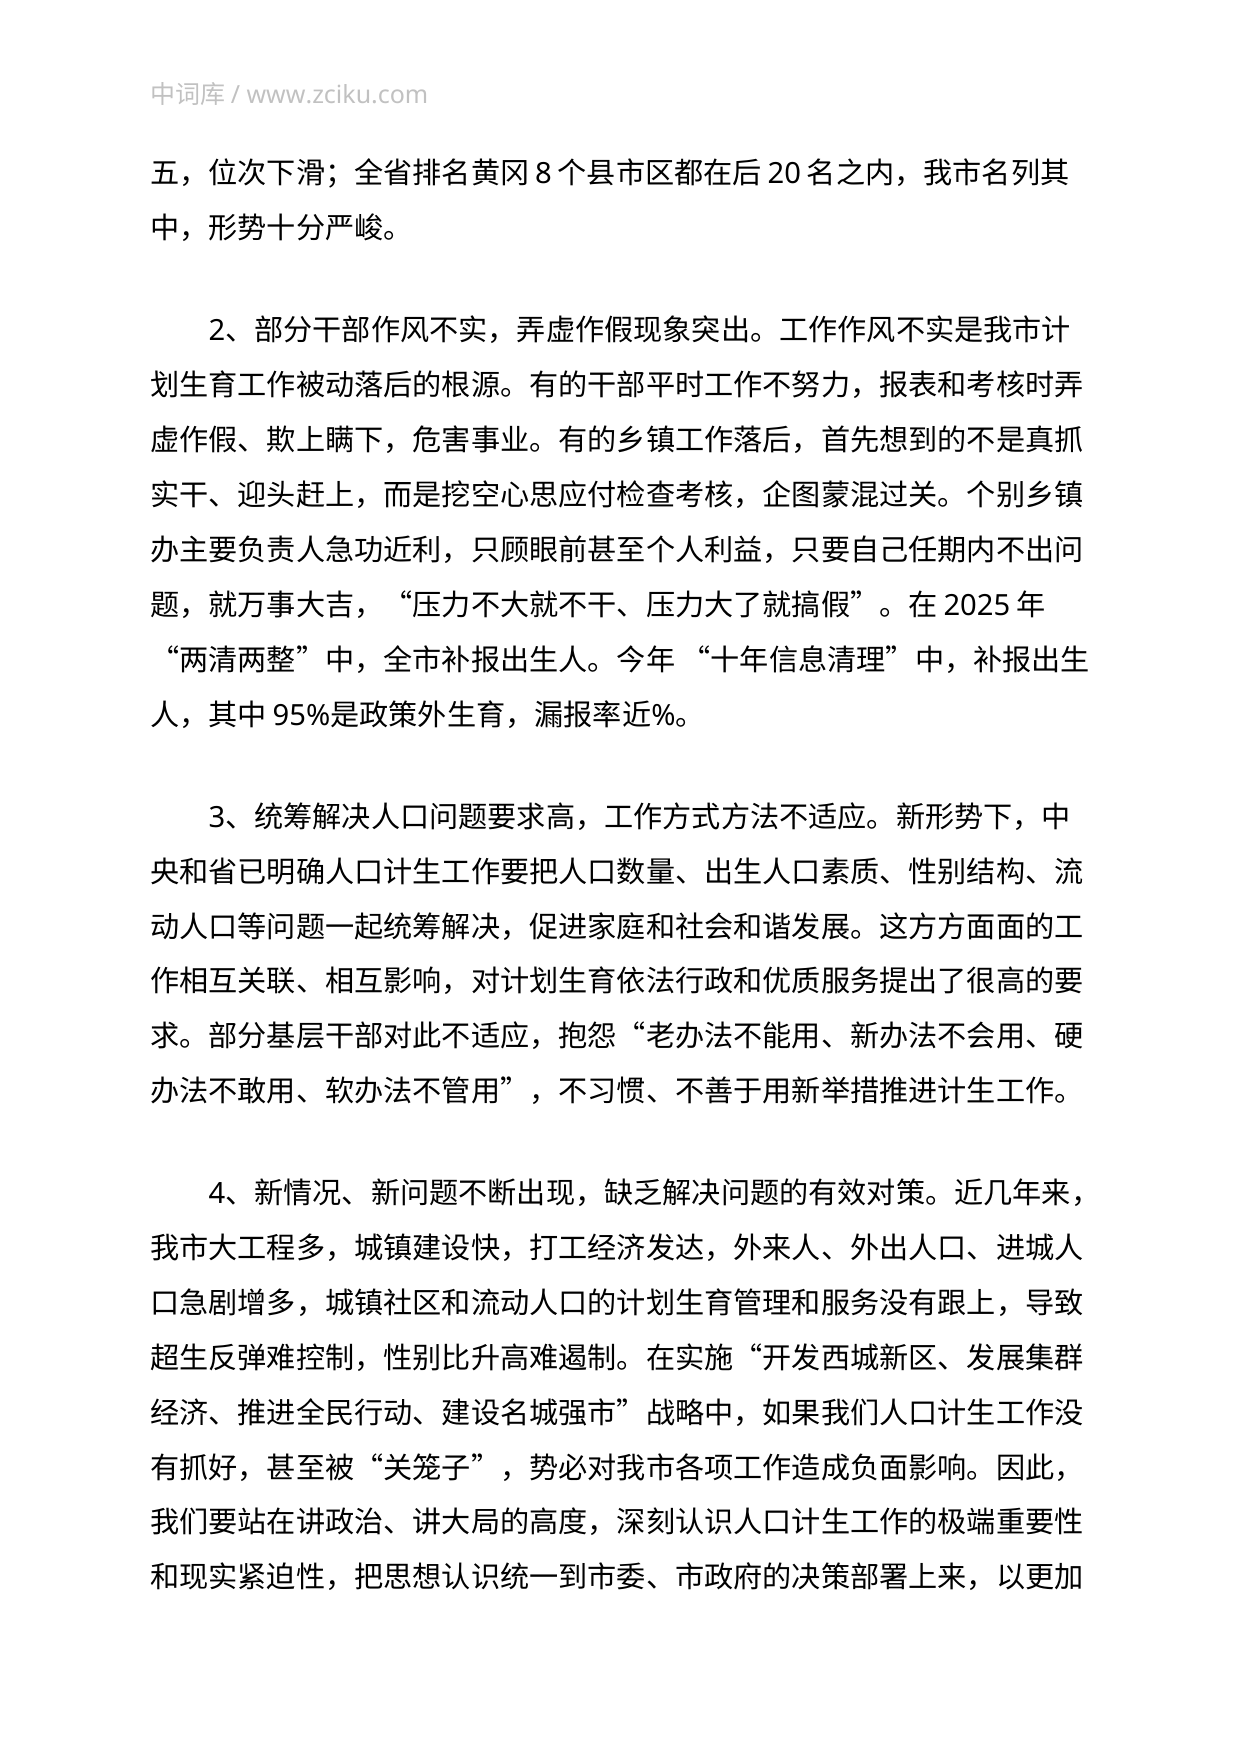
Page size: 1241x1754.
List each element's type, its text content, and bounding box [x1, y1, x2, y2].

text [150, 1169, 1090, 1596]
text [150, 150, 1090, 247]
text 3、统筹解决人口问题要求高，工作方式方法不适应。新形势下，中央和省已明确人口计生工作要把人口数量、出生人口素质、性别结构、流动人口等问题一起统筹解决，促进家庭和社会和谐发展。这方方面面的工作相互关联、相互影响，对计划生育依法行政和优质服务提出了很高的要求。部分基层干部对此不适应，抱怨“老办法不能用、新办法不会用、硬办法不敢用、软办法不管用”，不习惯、不善于用新举措推进计生工作。 [150, 793, 1090, 1110]
text 2、部分干部作风不实，弄虚作假现象突出。工作作风不实是我市计划生育工作被动落后的根源。有的干部平时工作不努力，报表和考核时弄虚作假、欺上瞒下，危害事业。有的乡镇工作落后，首先想到的不是真抓实干、迎头赶上，而是挖空心思应付检查考核，企图蒙混过关。个别乡镇办主要负责人急功近利，只顾眼前甚至个人利益，只要自己任期内不出问题，就万事大吉，“压力不大就不干、压力大了就搞假”。在2025年“两清两整”中，全市补报出生人。今年 “十年信息清理”中，补报出生人，其中95%是政策外生育，漏报率近%。 [150, 307, 1090, 734]
